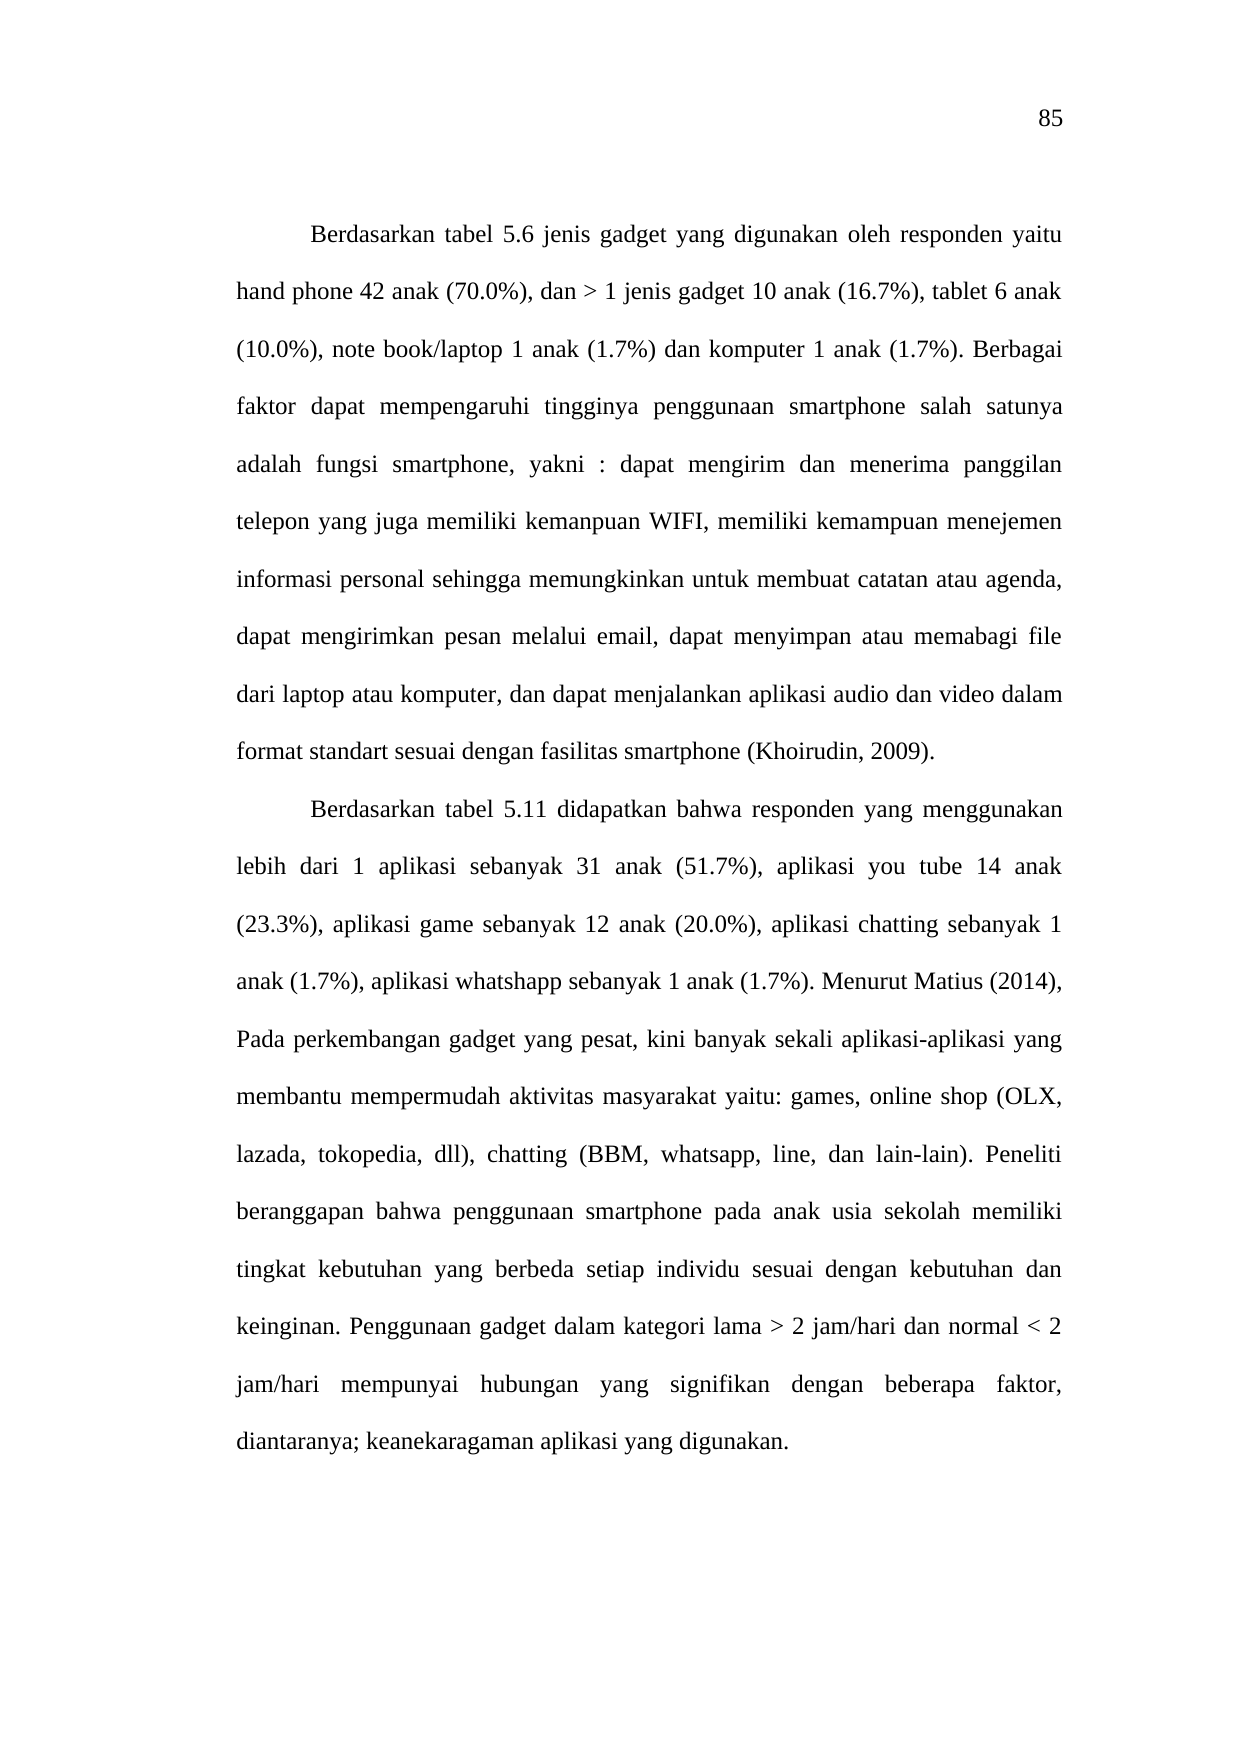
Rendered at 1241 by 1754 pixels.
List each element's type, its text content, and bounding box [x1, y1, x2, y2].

list Berdasarkan tabel 5.11 didapatkan bahwa responden yang menggunakan lebih dari 1 aplikasi sebanyak 31 anak (51.7%), aplikasi you tube 14 anak (23.3%), aplikasi game sebanyak 12 anak (20.0%), aplikasi chatting sebanyak 1 anak (1.7%), aplikasi whatshapp sebanyak 1 anak (1.7%). Menurut Matius (2014), Pada perkembangan gadget yang pesat, kini banyak sekali aplikasi-aplikasi yang membantu mempermudah aktivitas masyarakat yaitu: games, online shop (OLX, lazada, tokopedia, dll), chatting (BBM, whatsapp, line, dan lain-lain). Peneliti beranggapan bahwa penggunaan smartphone pada anak usia sekolah memiliki tingkat kebutuhan yang berbeda setiap individu sesuai dengan kebutuhan dan keinginan. Penggunaan gadget dalam kategori lama > 2 jam/hari dan normal < 2 jam/hari mempunyai hubungan yang signifikan dengan beberapa faktor, diantaranya; keanekaragaman aplikasi yang digunakan. [236, 794, 1063, 1455]
list Berdasarkan tabel 5.6 jenis gadget yang digunakan oleh responden yaitu hand phone 42 anak (70.0%), dan > 1 jenis gadget 10 anak (16.7%), tablet 6 anak (10.0%), note book/laptop 1 anak (1.7%) dan komputer 1 anak (1.7%). Berbagai faktor dapat mempengaruhi tingginya penggunaan smartphone salah satunya adalah fungsi smartphone, yakni : dapat mengirim dan menerima panggilan telepon yang juga memiliki kemanpuan WIFI, memiliki kemampuan menejemen informasi personal sehingga memungkinkan untuk membuat catatan atau agenda, dapat mengirimkan pesan melalui email, dapat menyimpan atau memabagi file dari laptop atau komputer, dan dapat menjalankan aplikasi audio dan video dalam format standart sesuai dengan fasilitas smartphone (Khoirudin, 2009). [236, 219, 1063, 765]
